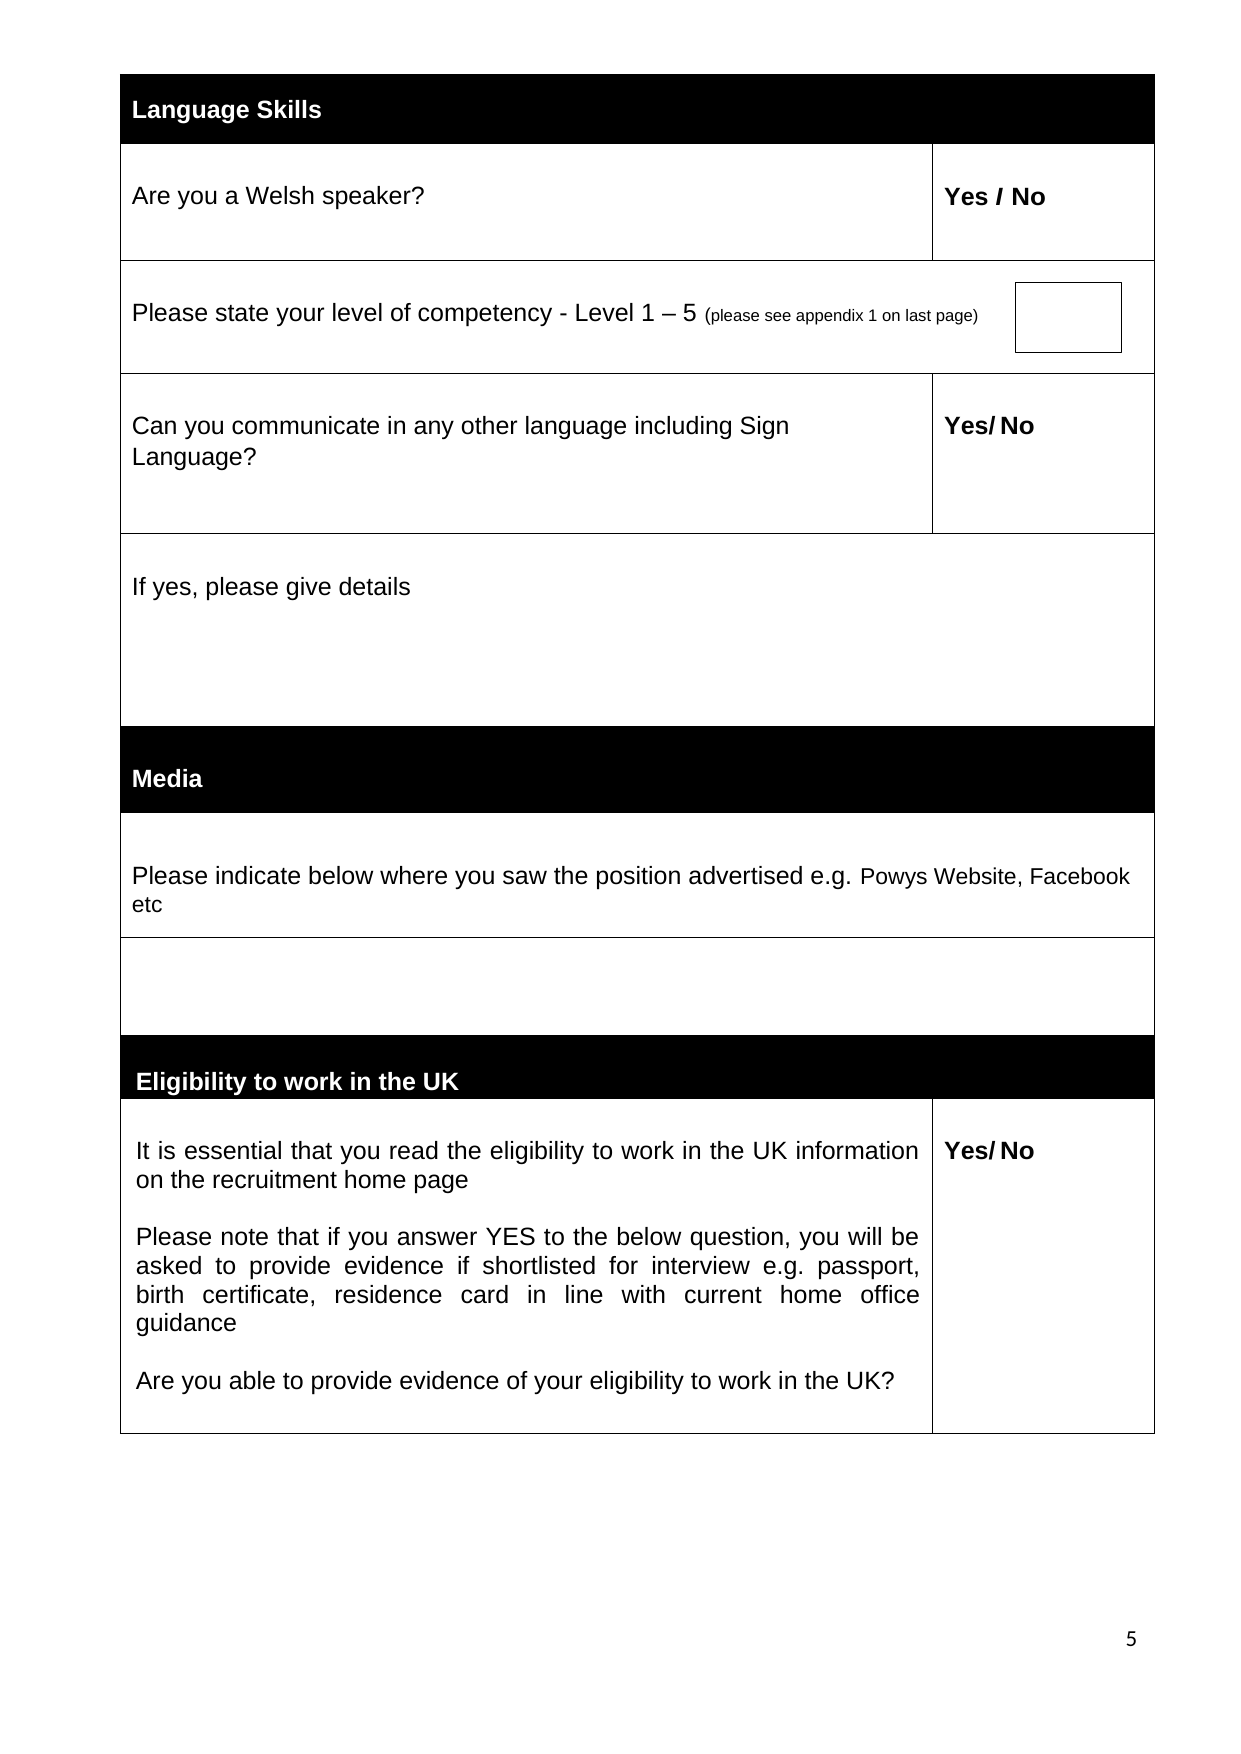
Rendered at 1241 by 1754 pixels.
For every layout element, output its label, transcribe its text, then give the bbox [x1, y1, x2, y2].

table_cell If yes, please give details [121, 534, 1154, 726]
table_cell Media [121, 727, 1154, 812]
table_cell Yes I No [933, 144, 1154, 259]
table_header Language Skills [121, 75, 1154, 143]
table_cell Can you communicate in any other language including Sign Language? [121, 374, 932, 533]
table_cell It is essential that you read the eligibility to work in the UK information on the recruitment home page Please note that if you answer YES to the below question, you will be asked to provide evidence if shortlisted for interview e.g. passport, birth certificate, residence card in line with current home office guidance Are you able to provide evidence of your eligibility to work in the UK? [121, 1099, 932, 1433]
table_cell Are you a Welsh speaker? [121, 144, 932, 259]
table_cell Please indicate below where you saw the position advertised e.g. Powys Website, Facebook etc [121, 813, 1154, 937]
table_cell Please state your level of competency - Level 1 – 5 (please see appendix 1 on last page) [121, 261, 1154, 373]
table_cell Yes/ No [933, 1099, 1154, 1433]
table_cell Yes/ No [933, 374, 1154, 533]
table_cell Eligibility to work in the UK [121, 1036, 1154, 1098]
table_cell [121, 938, 1154, 1035]
